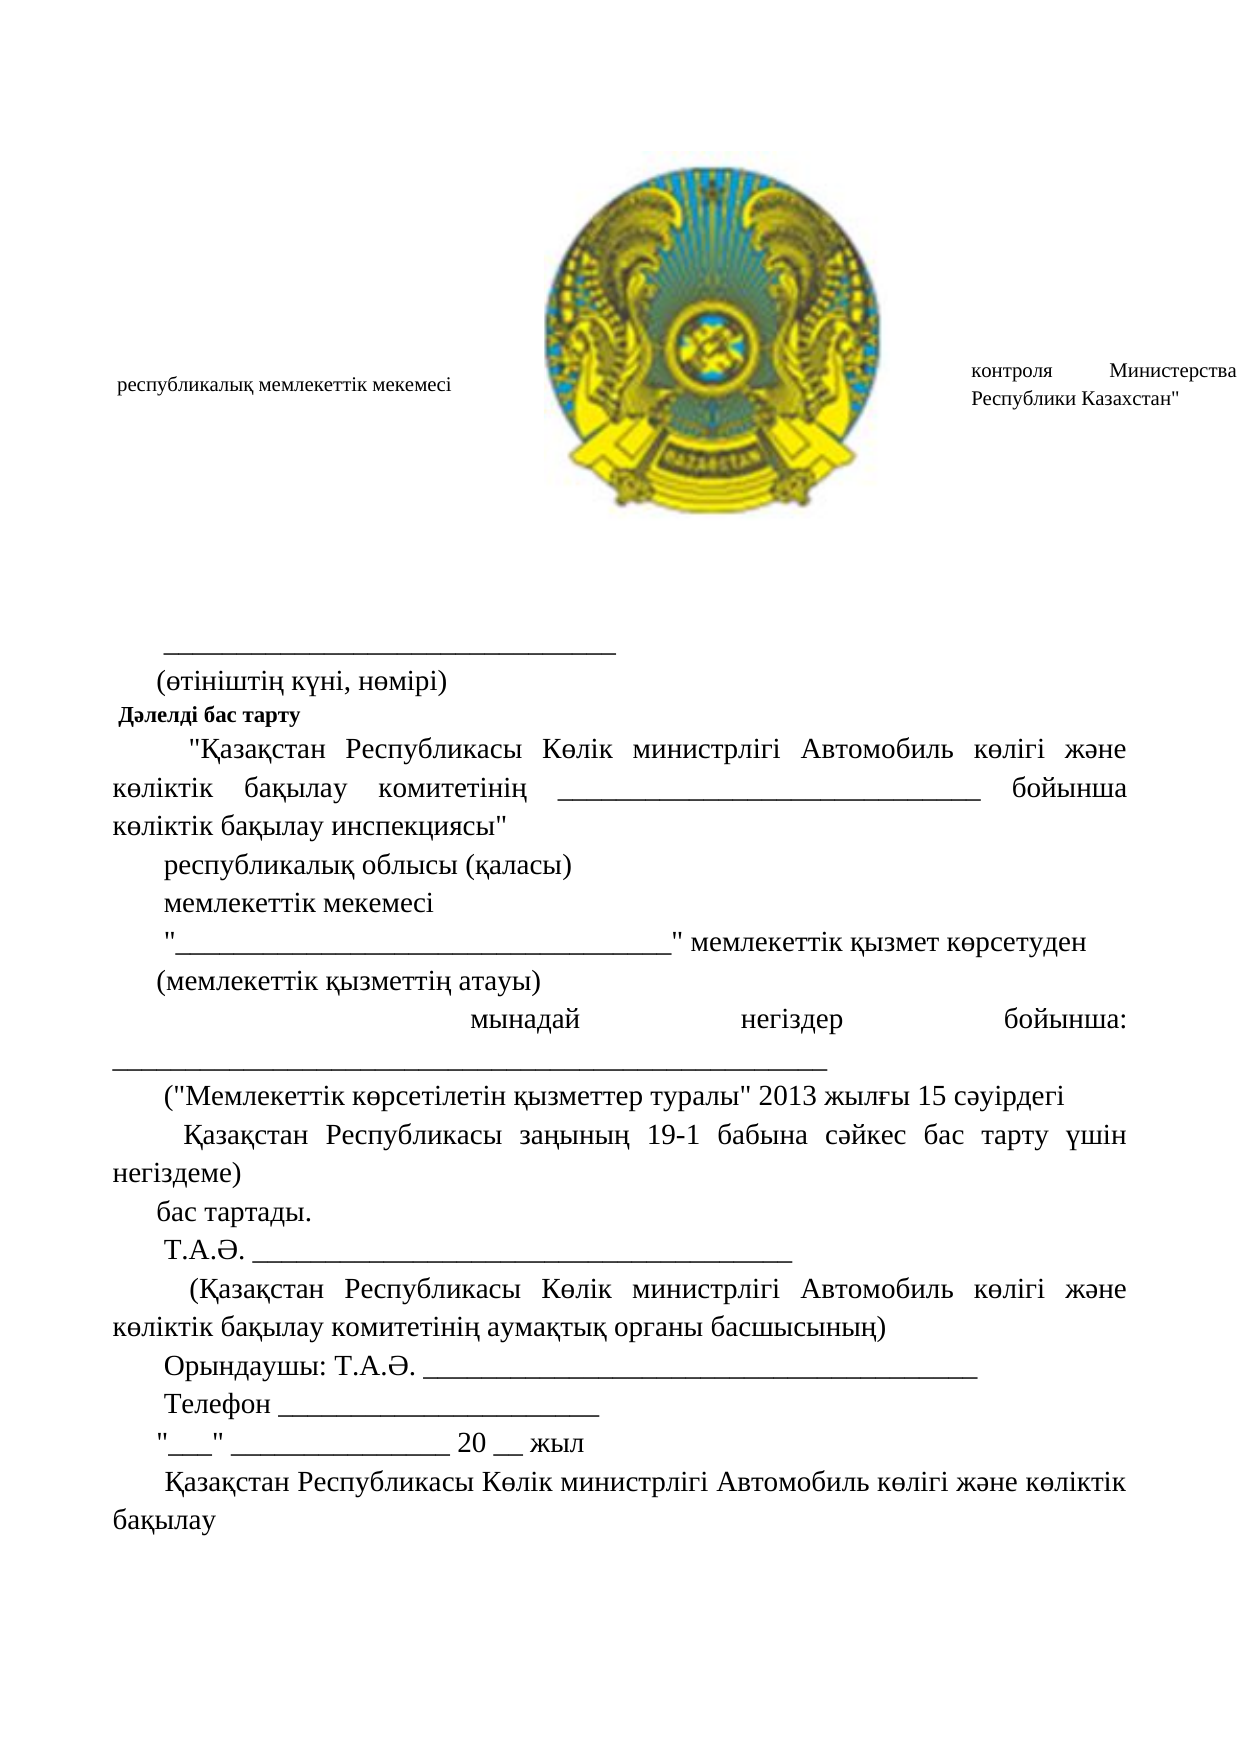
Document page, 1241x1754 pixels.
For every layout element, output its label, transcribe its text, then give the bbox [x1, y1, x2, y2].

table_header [113, 150, 540, 624]
picture [543, 151, 890, 523]
text (мемлекеттік қызметтің атауы) [112, 963, 1128, 996]
text бас тартады. [112, 1194, 1128, 1227]
text (өтініштің күні, нөмірі) [112, 663, 1128, 696]
text (Қазақстан Республикасы Көлік министрлігі Автомобиль көлігі және көліктік бақылау комитетінің аумақтық органы басшысының) [112, 1271, 1128, 1343]
text республикалық облысы (қаласы) [112, 847, 1128, 881]
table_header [968, 150, 1240, 624]
text Т.А.Ә. _____________________________________ [112, 1232, 1128, 1266]
text _______________________________ [112, 624, 1128, 658]
table_header [540, 150, 967, 624]
text Орындаушы: Т.А.Ә. ______________________________________ [112, 1348, 1128, 1382]
text мынадай негіздер бойынша: _________________________________________________ [112, 1001, 1128, 1073]
text мемлекеттік мекемесі [112, 886, 1128, 919]
text ("Мемлекеттік көрсетілетін қызметтер туралы" 2013 жылғы 15 сәуірдегі [112, 1078, 1128, 1112]
text "___" _______________ 20 __ жыл [112, 1425, 1128, 1459]
text "Қазақстан Республикасы Көлік министрлігі Автомобиль көлігі және көліктік бақылау комитетінің _____________________________ бойынша көліктік бақылау инспекциясы" [112, 731, 1128, 842]
text Телефон ______________________ [112, 1387, 1128, 1420]
text Дәлелді бас тарту [112, 701, 1128, 728]
text Қазақстан Республикасы Көлік министрлігі Автомобиль көлігі және көліктік бақылау [112, 1464, 1128, 1536]
text "__________________________________" мемлекеттік қызмет көрсетуден [112, 924, 1128, 958]
text Қазақстан Республикасы заңының 19-1 бабына сәйкес бас тарту үшін негіздеме) [112, 1117, 1128, 1189]
